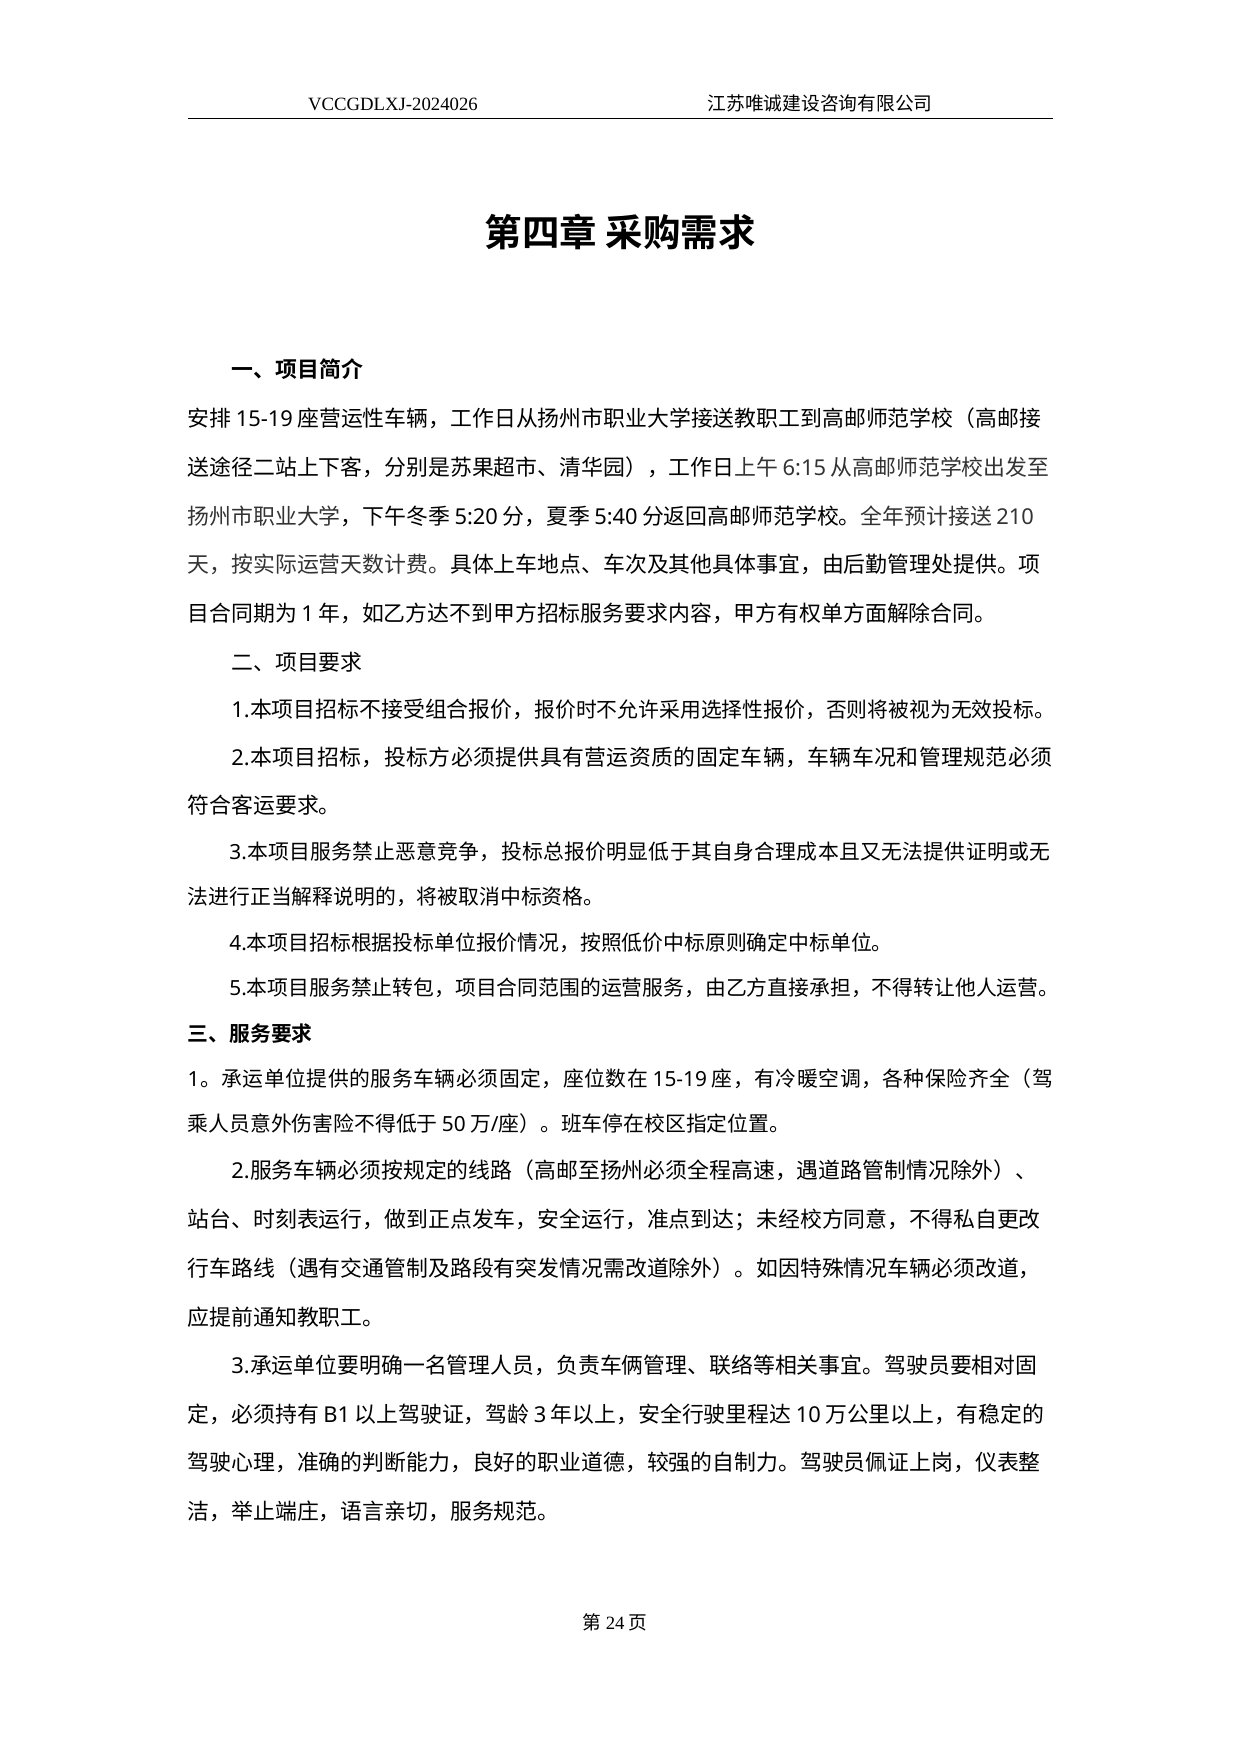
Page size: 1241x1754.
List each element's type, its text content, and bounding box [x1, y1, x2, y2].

text 3.承运单位要明确一名管理人员，负责车俩管理、联络等相关事宜。驾驶员要相对固定，必须持有B1以上驾驶证，驾龄3年以上，安全行驶里程达10万公里以上，有稳定的驾驶心理，准确的判断能力，良好的职业道德，较强的自制力。驾驶员佩证上岗，仪表整洁，举止端庄，语言亲切，服务规范。 [187, 1347, 1053, 1526]
text 一、项目简介 安排15-19座营运性车辆，工作日从扬州市职业大学接送教职工到高邮师范学校（高邮接送途径二站上下客，分别是苏果超市、清华园），工作日上午6:15从高邮师范学校出发至扬州市职业大学，下午冬季5:20分，夏季5:40分返回高邮师范学校。全年预计接送210天，按实际运营天数计费。具体上车地点、车次及其他具体事宜，由后勤管理处提供。项目合同期为1年，如乙方达不到甲方招标服务要求内容，甲方有权单方面解除合同。 [187, 352, 1053, 628]
text 1.本项目招标不接受组合报价，报价时不允许采用选择性报价，否则将被视为无效投标。 [187, 692, 1053, 724]
text 5.本项目服务禁止转包，项目合同范围的运营服务，由乙方直接承担，不得转让他人运营。 三、服务要求 1。承运单位提供的服务车辆必须固定，座位数在15-19座，有冷暖空调，各种保险齐全（驾乘人员意外伤害险不得低于50万/座）。班车停在校区指定位置。 [187, 971, 1053, 1138]
text 2.服务车辆必须按规定的线路（高邮至扬州必须全程高速，遇道路管制情况除外）、站台、时刻表运行，做到正点发车，安全运行，准点到达；未经校方同意，不得私自更改行车路线（遇有交通管制及路段有突发情况需改道除外）。如因特殊情况车辆必须改道，应提前通知教职工。 [187, 1153, 1053, 1332]
list 采购需求 [187, 197, 1053, 262]
text 4.本项目招标根据投标单位报价情况，按照低价中标原则确定中标单位。 [187, 926, 1053, 956]
text 3.本项目服务禁止恶意竞争，投标总报价明显低于其自身合理成本且又无法提供证明或无法进行正当解释说明的，将被取消中标资格。 [187, 835, 1053, 911]
text 二、项目要求 [187, 644, 1053, 677]
text 2.本项目招标，投标方必须提供具有营运资质的固定车辆，车辆车况和管理规范必须符合客运要求。 [187, 740, 1053, 819]
